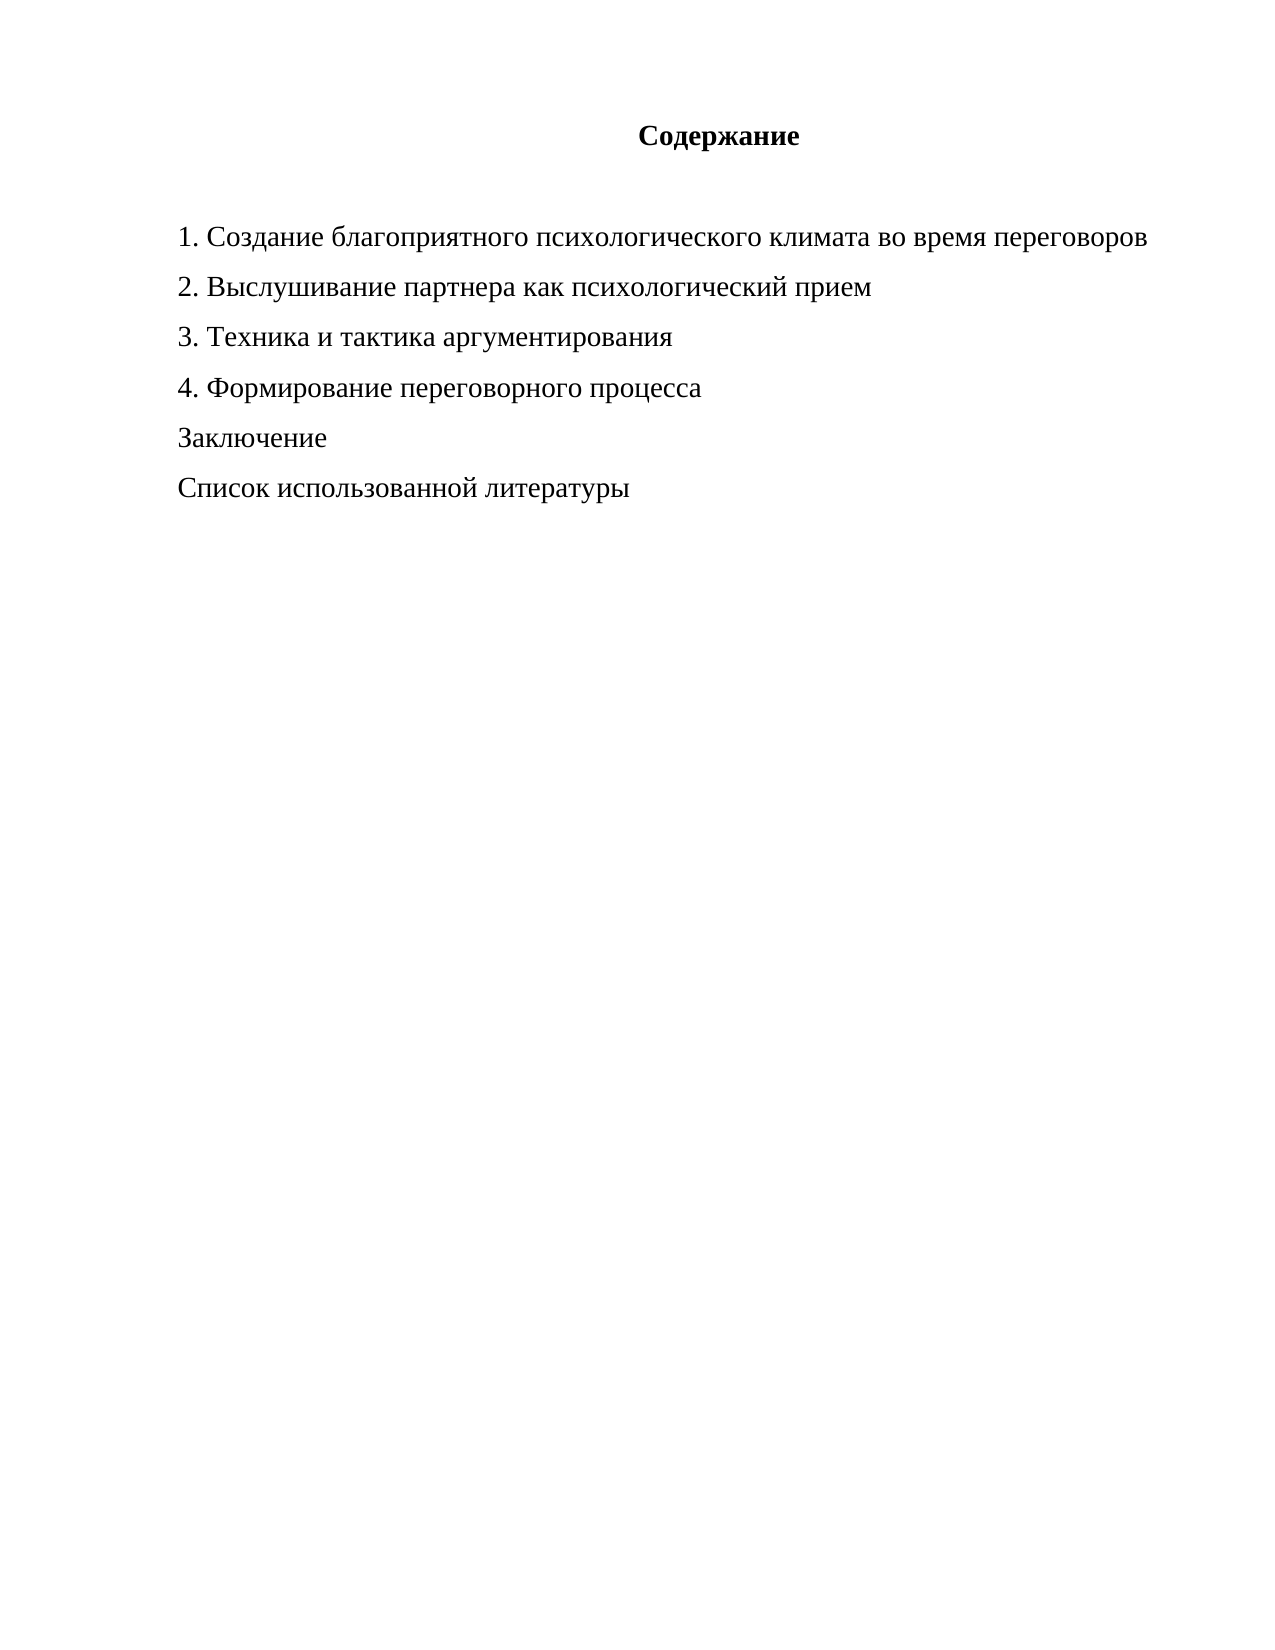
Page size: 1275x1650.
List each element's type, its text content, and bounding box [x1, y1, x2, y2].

text 2. Выслушивание партнера как психологический прием [177, 269, 1186, 303]
text 3. Техника и тактика аргументирования [177, 319, 1186, 353]
text 4. Формирование переговорного процесса [177, 370, 1186, 403]
text Заключение [177, 420, 1186, 453]
text 1. Создание благоприятного психологического климата во время переговоров [177, 219, 1186, 252]
text Список использованной литературы [177, 470, 1186, 504]
text Содержание [177, 118, 1186, 152]
